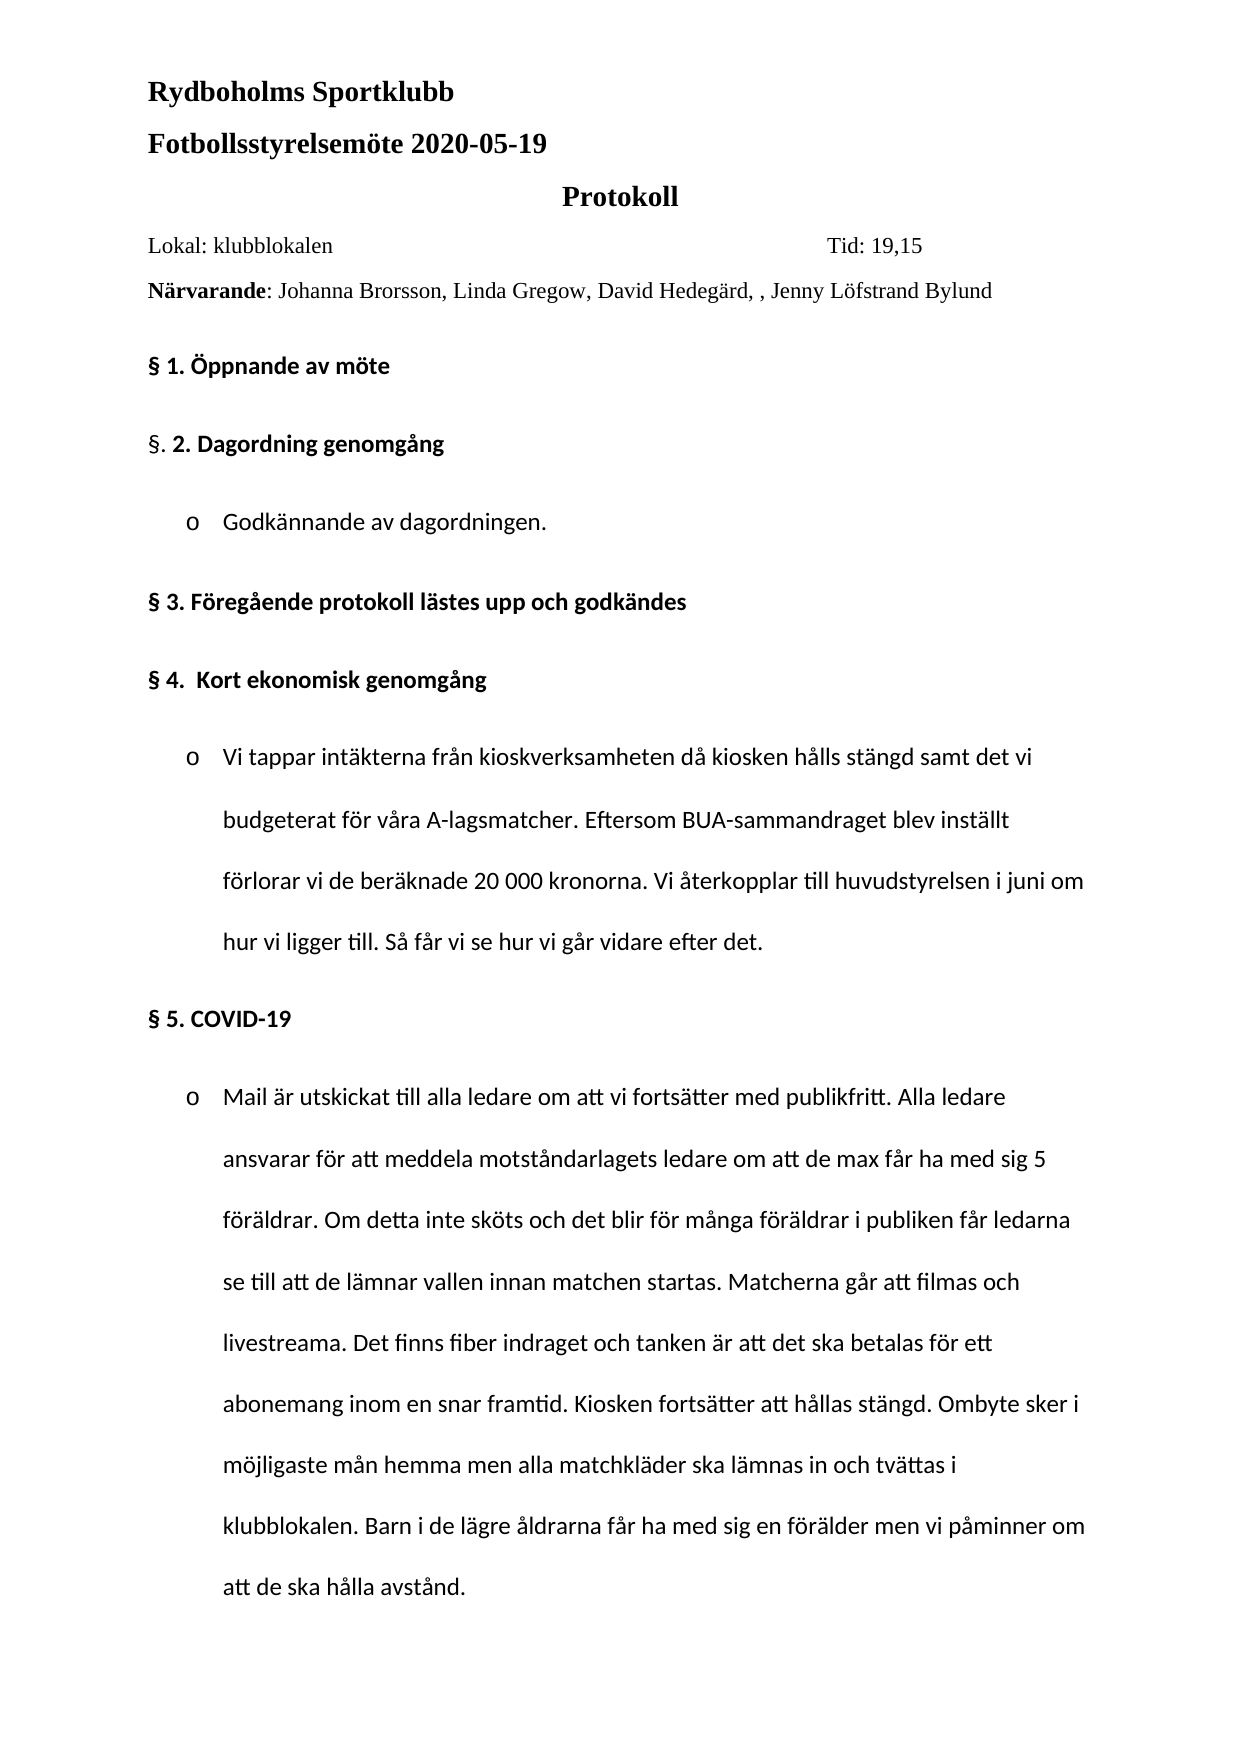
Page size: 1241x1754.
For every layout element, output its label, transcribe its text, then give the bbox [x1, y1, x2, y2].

text § 3. Föregående protokoll lästes upp och godkändes [148, 586, 1093, 617]
list Godkännande av dagordningen. [185, 506, 1093, 538]
text §. 2. Dagordning genomgång [148, 428, 1093, 459]
text § 4. Kort ekonomisk genomgång [148, 664, 1093, 694]
list Mail är utskickat till alla ledare om att vi fortsätter med publikfritt. Alla ledare ansvarar för att meddela motståndarlagets ledare om att de max får ha med sig 5 föräldrar. Om detta inte sköts och det blir för många föräldrar i publiken får ledarna se till att de lämnar vallen innan matchen startas. Matcherna går att filmas och livestreama. Det finns fiber indraget och tanken är att det ska betalas för ett abonemang inom en snar framtid. Kiosken fortsätter att hållas stängd. Ombyte sker i möjligaste mån hemma men alla matchkläder ska lämnas in och tvättas i klubblokalen. Barn i de lägre åldrarna får ha med sig en förälder men vi påminner om att de ska hålla avstånd. [185, 1081, 1093, 1601]
text § 5. COVID-19 [148, 1003, 1093, 1034]
text § 1. Öppnande av möte [148, 350, 1093, 381]
list Vi tappar intäkterna från kioskverksamheten då kiosken hålls stängd samt det vi budgeterat för våra A-lagsmatcher. Eftersom BUA-sammandraget blev inställt förlorar vi de beräknade 20 000 kronorna. Vi återkopplar till huvudstyrelsen i juni om hur vi ligger till. Så får vi se hur vi går vidare efter det. [185, 741, 1093, 956]
